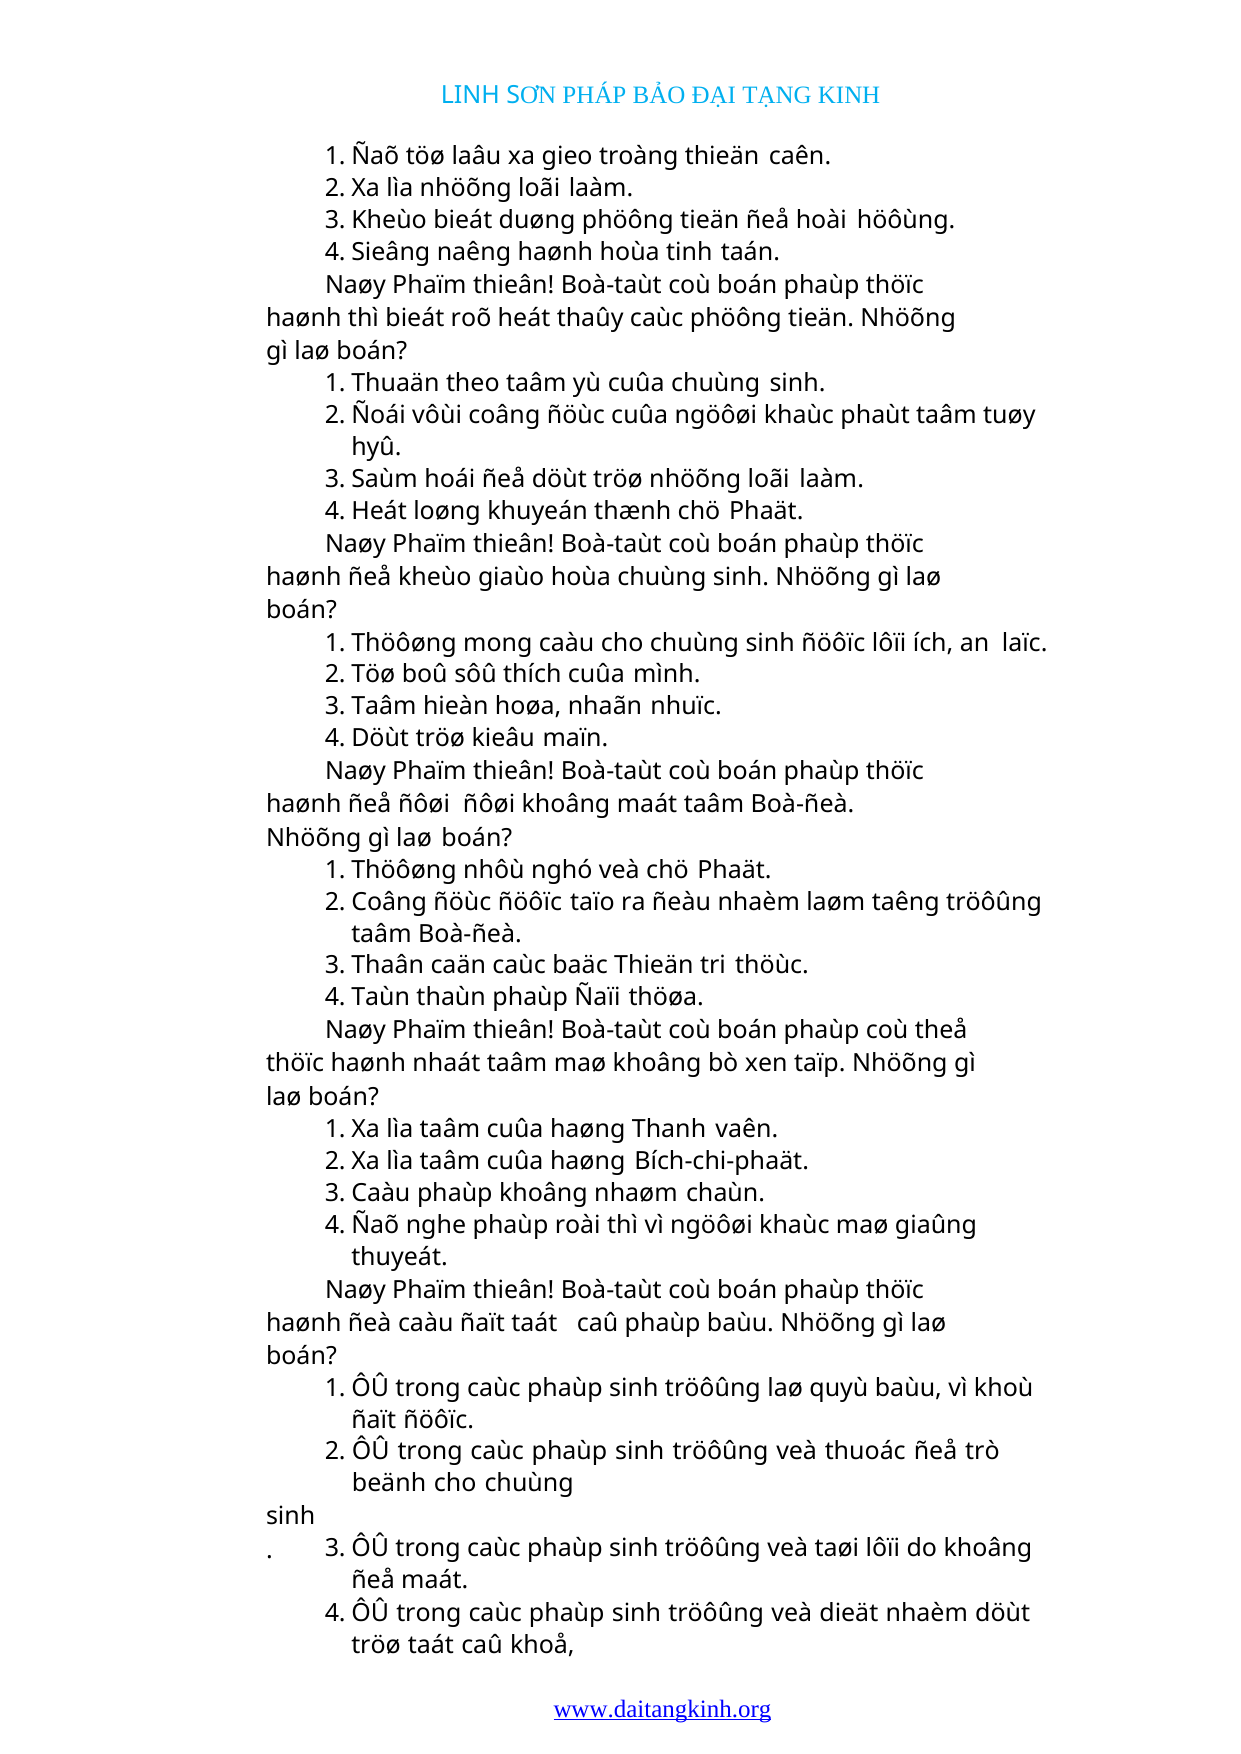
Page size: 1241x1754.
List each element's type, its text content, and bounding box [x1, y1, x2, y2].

list Xa lìa taâm cuûa haøng Thanh vaên. [324, 1112, 1065, 1144]
list Coâng ñöùc ñöôïc taïo ra ñeàu nhaèm laøm taêng tröôûng taâm Boà-ñeà. [324, 885, 1065, 948]
text Naøy Phaïm thieân! Boà-taùt coù boán phaùp thöïc haønh ñeå ñôøi ñôøi khoâng maát taâm Boà-ñeà. Nhöõng gì laø boán? [266, 753, 956, 853]
list ÔÛ trong caùc phaùp sinh tröôûng veà thuoác ñeå trò beänh cho chuùng [324, 1435, 1065, 1498]
text sinh. [266, 1498, 316, 1566]
list ÔÛ trong caùc phaùp sinh tröôûng veà dieät nhaèm döùt tröø taát caû khoå, [324, 1595, 1065, 1659]
list Thöôøng nhôù nghó veà chö Phaät. [324, 853, 1065, 885]
text Naøy Phaïm thieân! Boà-taùt coù boán phaùp thöïc haønh thì bieát roõ heát thaûy caùc phöông tieän. Nhöõng gì laø boán? [266, 266, 983, 367]
list ÔÛ trong caùc phaùp sinh tröôûng laø quyù baùu, vì khoù ñaït ñöôïc. [324, 1372, 1065, 1435]
list Döùt tröø kieâu maïn. [324, 721, 1065, 753]
list ÔÛ trong caùc phaùp sinh tröôûng veà taøi lôïi do khoâng ñeå maát. [324, 1531, 1065, 1595]
list Caàu phaùp khoâng nhaøm chaùn. [324, 1176, 1065, 1208]
text www.daitangkinh.org [553, 1694, 1065, 1723]
list Kheùo bieát duøng phöông tieän ñeå hoài höôùng. [324, 203, 1065, 234]
list Heát loøng khuyeán thænh chö Phaät. [324, 494, 1065, 526]
list Thuaän theo taâm yù cuûa chuùng sinh. [324, 367, 1065, 398]
list Thaân caän caùc baäc Thieän tri thöùc. [324, 948, 1065, 980]
list Sieâng naêng haønh hoùa tinh taán. [324, 234, 1065, 266]
list Taâm hieàn hoøa, nhaãn nhuïc. [324, 689, 1065, 721]
list Xa lìa nhöõng loãi laàm. [324, 171, 1065, 203]
list Thöôøng mong caàu cho chuùng sinh ñöôïc lôïi ích, an laïc. [324, 626, 1065, 657]
list Töø boû sôû thích cuûa mình. [324, 657, 1065, 689]
text Naøy Phaïm thieân! Boà-taùt coù boán phaùp thöïc haønh ñeå kheùo giaùo hoùa chuùng sinh. Nhöõng gì laø boán? [266, 526, 983, 626]
list Saùm hoái ñeå döùt tröø nhöõng loãi laàm. [324, 462, 1065, 494]
list Ñoái vôùi coâng ñöùc cuûa ngöôøi khaùc phaùt taâm tuøy hyû. [324, 398, 1065, 462]
list Taùn thaùn phaùp Ñaïi thöøa. [324, 980, 1065, 1012]
list Ñaõ töø laâu xa gieo troàng thieän caên. [324, 138, 1065, 171]
text Naøy Phaïm thieân! Boà-taùt coù boán phaùp coù theå thöïc haønh nhaát taâm maø khoâng bò xen taïp. Nhöõng gì laø boán? [266, 1012, 1002, 1112]
list Ñaõ nghe phaùp roài thì vì ngöôøi khaùc maø giaûng thuyeát. [324, 1208, 1065, 1271]
text Naøy Phaïm thieân! Boà-taùt coù boán phaùp thöïc haønh ñeà caàu ñaït taát caû phaùp baùu. Nhöõng gì laø boán? [266, 1272, 983, 1372]
list Xa lìa taâm cuûa haøng Bích-chi-phaät. [324, 1144, 1065, 1176]
